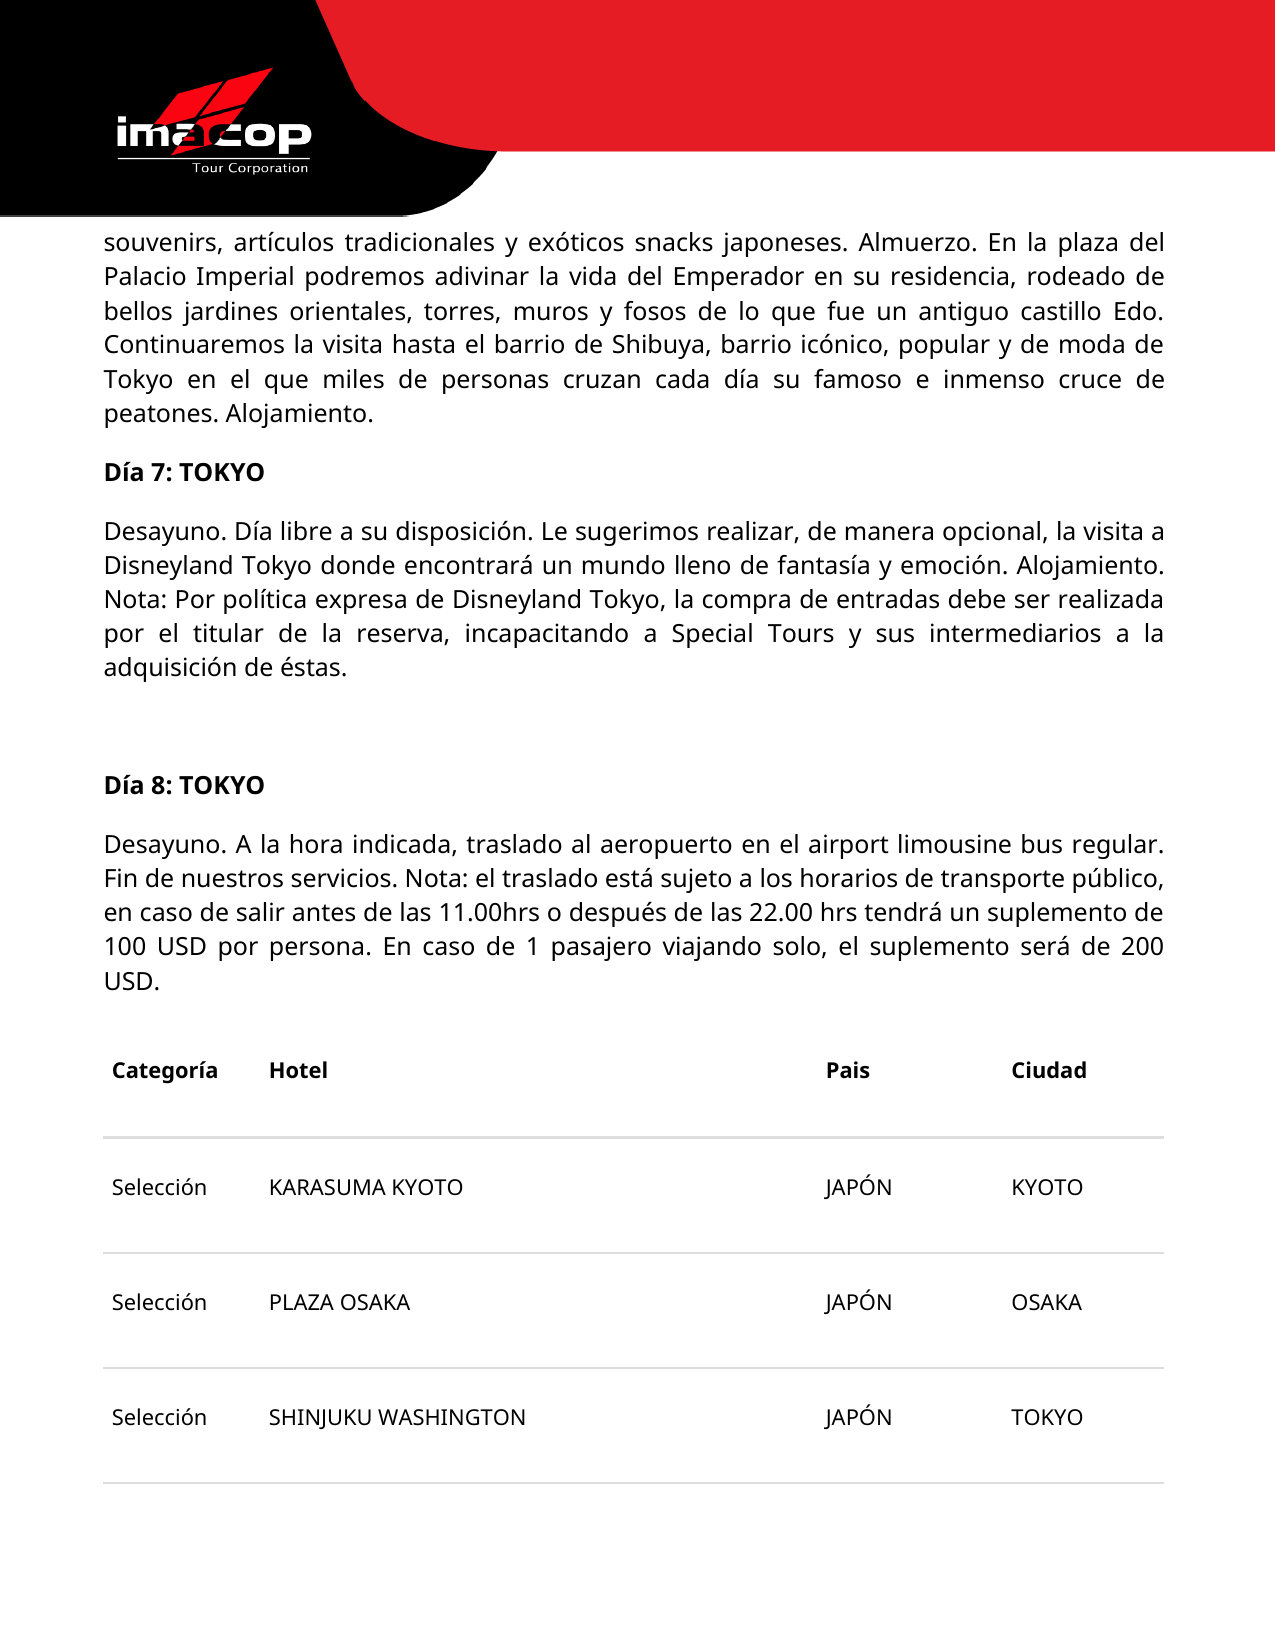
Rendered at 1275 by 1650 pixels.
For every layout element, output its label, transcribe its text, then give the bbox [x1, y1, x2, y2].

table_cell Selección [103, 1254, 260, 1367]
table_header Hotel [260, 1022, 817, 1136]
table_cell KARASUMA KYOTO [260, 1139, 817, 1252]
table_header Categoría [103, 1022, 260, 1136]
table_header Ciudad [1003, 1022, 1163, 1136]
text Día 7: TOKYO [103, 454, 1166, 488]
table_cell SHINJUKU WASHINGTON [260, 1369, 817, 1482]
picture [0, 0, 1275, 217]
table_cell KYOTO [1003, 1139, 1163, 1252]
table_cell Selección [103, 1139, 260, 1252]
table_header Pais [817, 1022, 1003, 1136]
table_cell JAPÓN [817, 1139, 1003, 1252]
table_cell JAPÓN [817, 1254, 1003, 1367]
text Desayuno. A la hora indicada, traslado al aeropuerto en el airport limousine bus regular. Fin de nuestros servicios. Nota: el traslado está sujeto a los horarios de transporte público, en caso de salir antes de las 11.00hrs o después de las 22.00 hrs tendrá un suplemento de 100 USD por persona. En caso de 1 pasajero viajando solo, el suplemento será de 200 USD. [103, 827, 1166, 997]
table_cell JAPÓN [817, 1369, 1003, 1482]
text Día 8: TOKYO [103, 768, 1166, 802]
table_cell PLAZA OSAKA [260, 1254, 817, 1367]
text Desayuno. Día libre a su disposición. Le sugerimos realizar, de manera opcional, la visita a Disneyland Tokyo donde encontrará un mundo lleno de fantasía y emoción. Alojamiento. Nota: Por política expresa de Disneyland Tokyo, la compra de entradas debe ser realizada por el titular de la reserva, incapacitando a Special Tours y sus intermediarios a la adquisición de éstas. [103, 513, 1166, 684]
table_cell OSAKA [1003, 1254, 1163, 1367]
table_cell Selección [103, 1369, 260, 1482]
table_cell TOKYO [1003, 1369, 1163, 1482]
